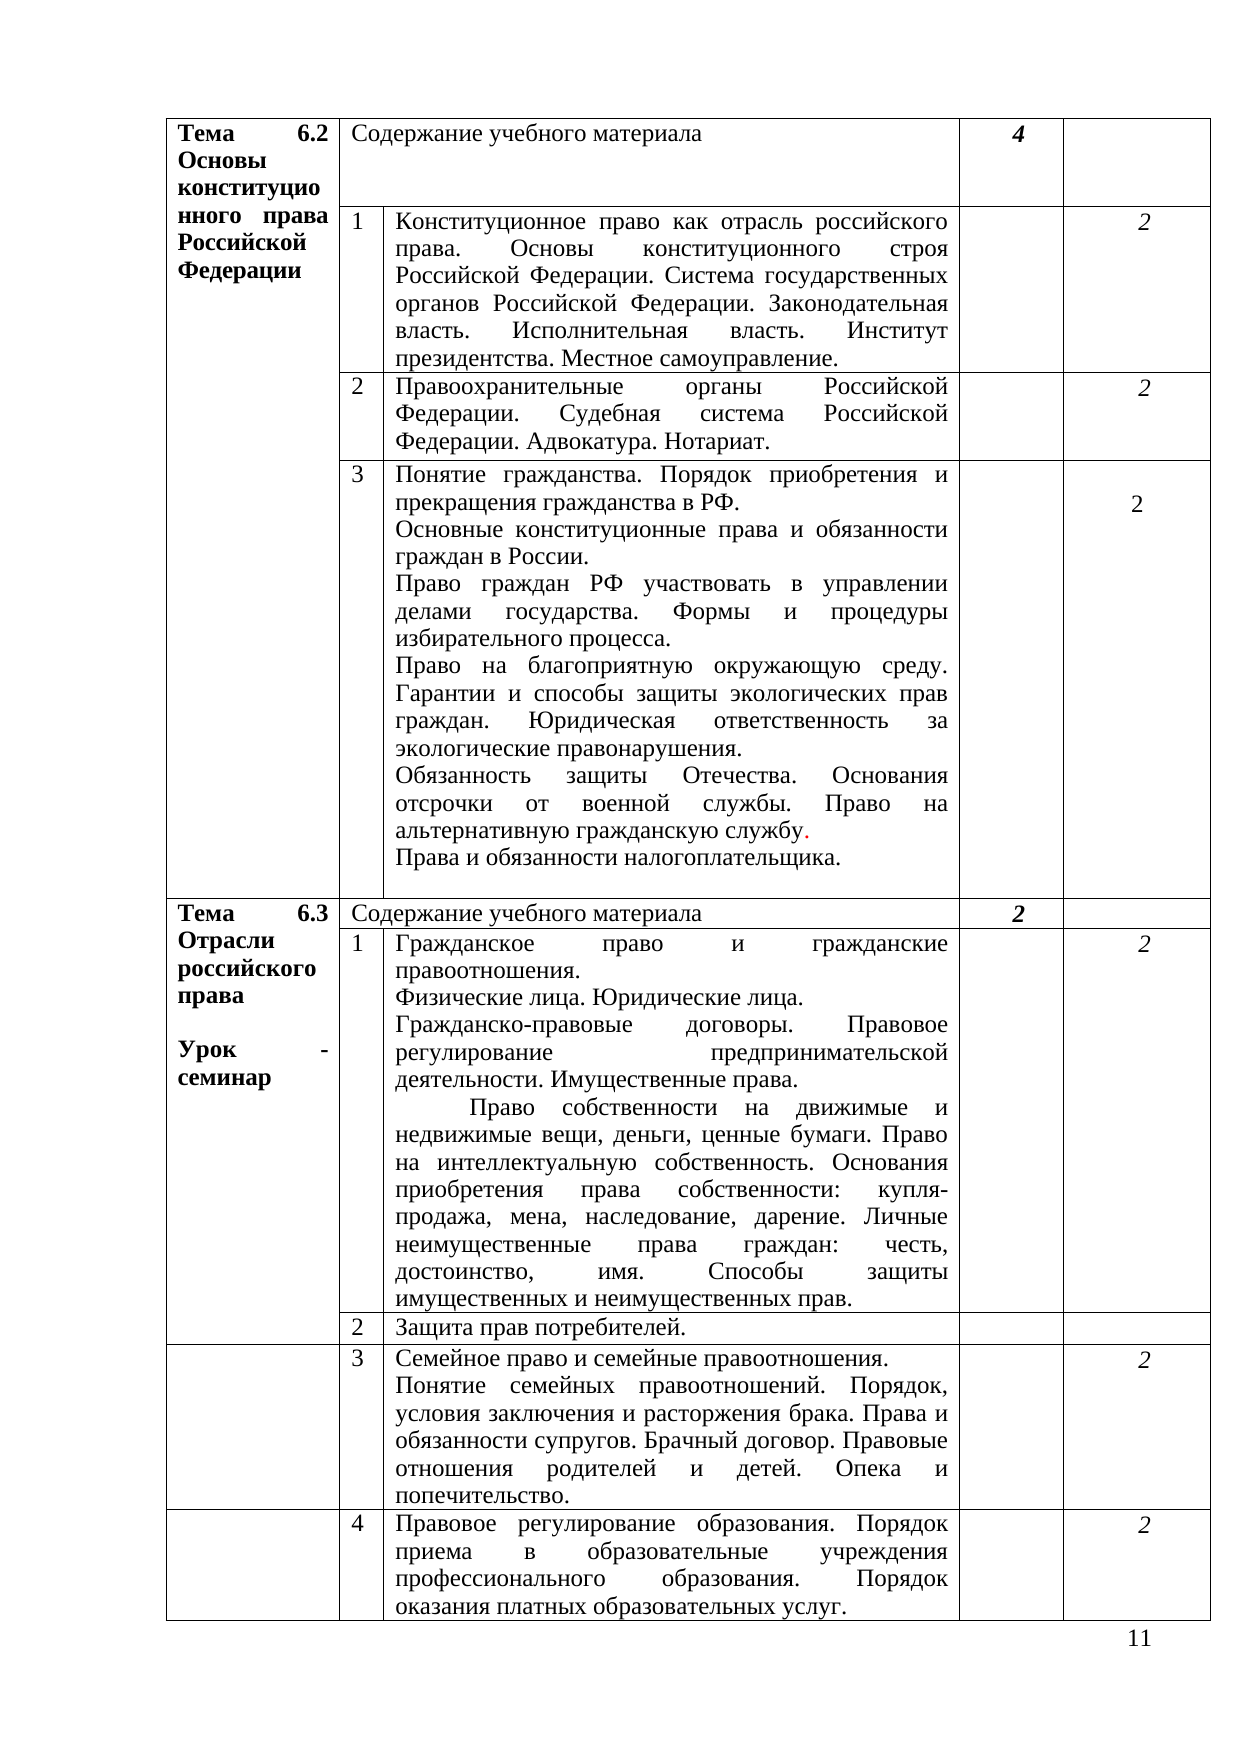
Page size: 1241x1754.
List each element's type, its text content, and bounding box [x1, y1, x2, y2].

table_cell Правоохранительные органы Российской Федерации. Судебная система Российской Федерации. Адвокатура. Нотариат. [384, 373, 959, 460]
table_cell [960, 207, 1063, 372]
table_cell [960, 929, 1063, 1312]
table_cell 2 [340, 373, 383, 460]
table_cell Правовое регулирование образования. Порядок приема в образовательные учреждения профессионального образования. Порядок оказания платных образовательных услуг. [384, 1510, 959, 1619]
table_cell 2 [1064, 1345, 1210, 1509]
table_cell Содержание учебного материала [340, 119, 959, 206]
table_cell Понятие гражданства. Порядок приобретения и прекращения гражданства в РФ. Основные конституционные права и обязанности граждан в России. Право граждан РФ участвовать в управлении делами государства. Формы и процедуры избирательного процесса. Право на благоприятную окружающую среду. Гарантии и способы защиты экологических прав граждан. Юридическая ответственность за экологические правонарушения. Обязанность защиты Отечества. Основания отсрочки от военной службы. Право на альтернативную гражданскую службу. Права и обязанности налогоплательщика. [384, 461, 959, 898]
table_cell Семейное право и семейные правоотношения. Понятие семейных правоотношений. Порядок, условия заключения и расторжения брака. Права и обязанности супругов. Брачный договор. Правовые отношения родителей и детей. Опека и попечительство. [384, 1345, 959, 1509]
table_cell [1064, 1313, 1210, 1344]
table_cell [167, 1510, 339, 1619]
table_cell [960, 1345, 1063, 1509]
table_cell 2 [1064, 207, 1210, 372]
table_cell 4 [960, 119, 1063, 206]
table_cell Конституционное право как отрасль российского права. Основы конституционного строя Российской Федерации. Система государственных органов Российской Федерации. Законодательная власть. Исполнительная власть. Институт президентства. Местное самоуправление. [384, 207, 959, 372]
table_cell Гражданское право и гражданские правоотношения. Физические лица. Юридические лица. Гражданско-правовые договоры. Правовое регулирование предпринимательской деятельности. Имущественные права. Право собственности на движимые и недвижимые вещи, деньги, ценные бумаги. Право на интеллектуальную собственность. Основания приобретения права собственности: купля-продажа, мена, наследование, дарение. Личные неимущественные права граждан: честь, достоинство, имя. Способы защиты имущественных и неимущественных прав. [384, 929, 959, 1312]
table_cell Защита прав потребителей. [384, 1313, 959, 1344]
table_cell 1 [340, 929, 383, 1312]
table_cell Содержание учебного материала [340, 899, 959, 928]
table_cell [960, 373, 1063, 460]
table_cell [1064, 119, 1210, 206]
table_cell [960, 1510, 1063, 1619]
table_cell 2 [1064, 461, 1210, 898]
table_cell [167, 1345, 339, 1509]
table_cell 2 [1064, 1510, 1210, 1619]
table_cell [960, 1313, 1063, 1344]
table_cell [1064, 899, 1210, 928]
table_cell Тема 6.3 Отрасли российского права Урок - семинар [167, 899, 339, 1344]
table_cell 1 [340, 207, 383, 372]
table_cell 2 [1064, 929, 1210, 1312]
table_cell 2 [1064, 373, 1210, 460]
table_cell 4 [340, 1510, 383, 1619]
table_cell 3 [340, 1345, 383, 1509]
table_cell 3 [340, 461, 383, 898]
table_cell [960, 461, 1063, 898]
table_cell Тема 6.2 Основы конституционного права Российской Федерации [167, 119, 339, 898]
table_cell 2 [960, 899, 1063, 928]
table_cell 2 [340, 1313, 383, 1344]
